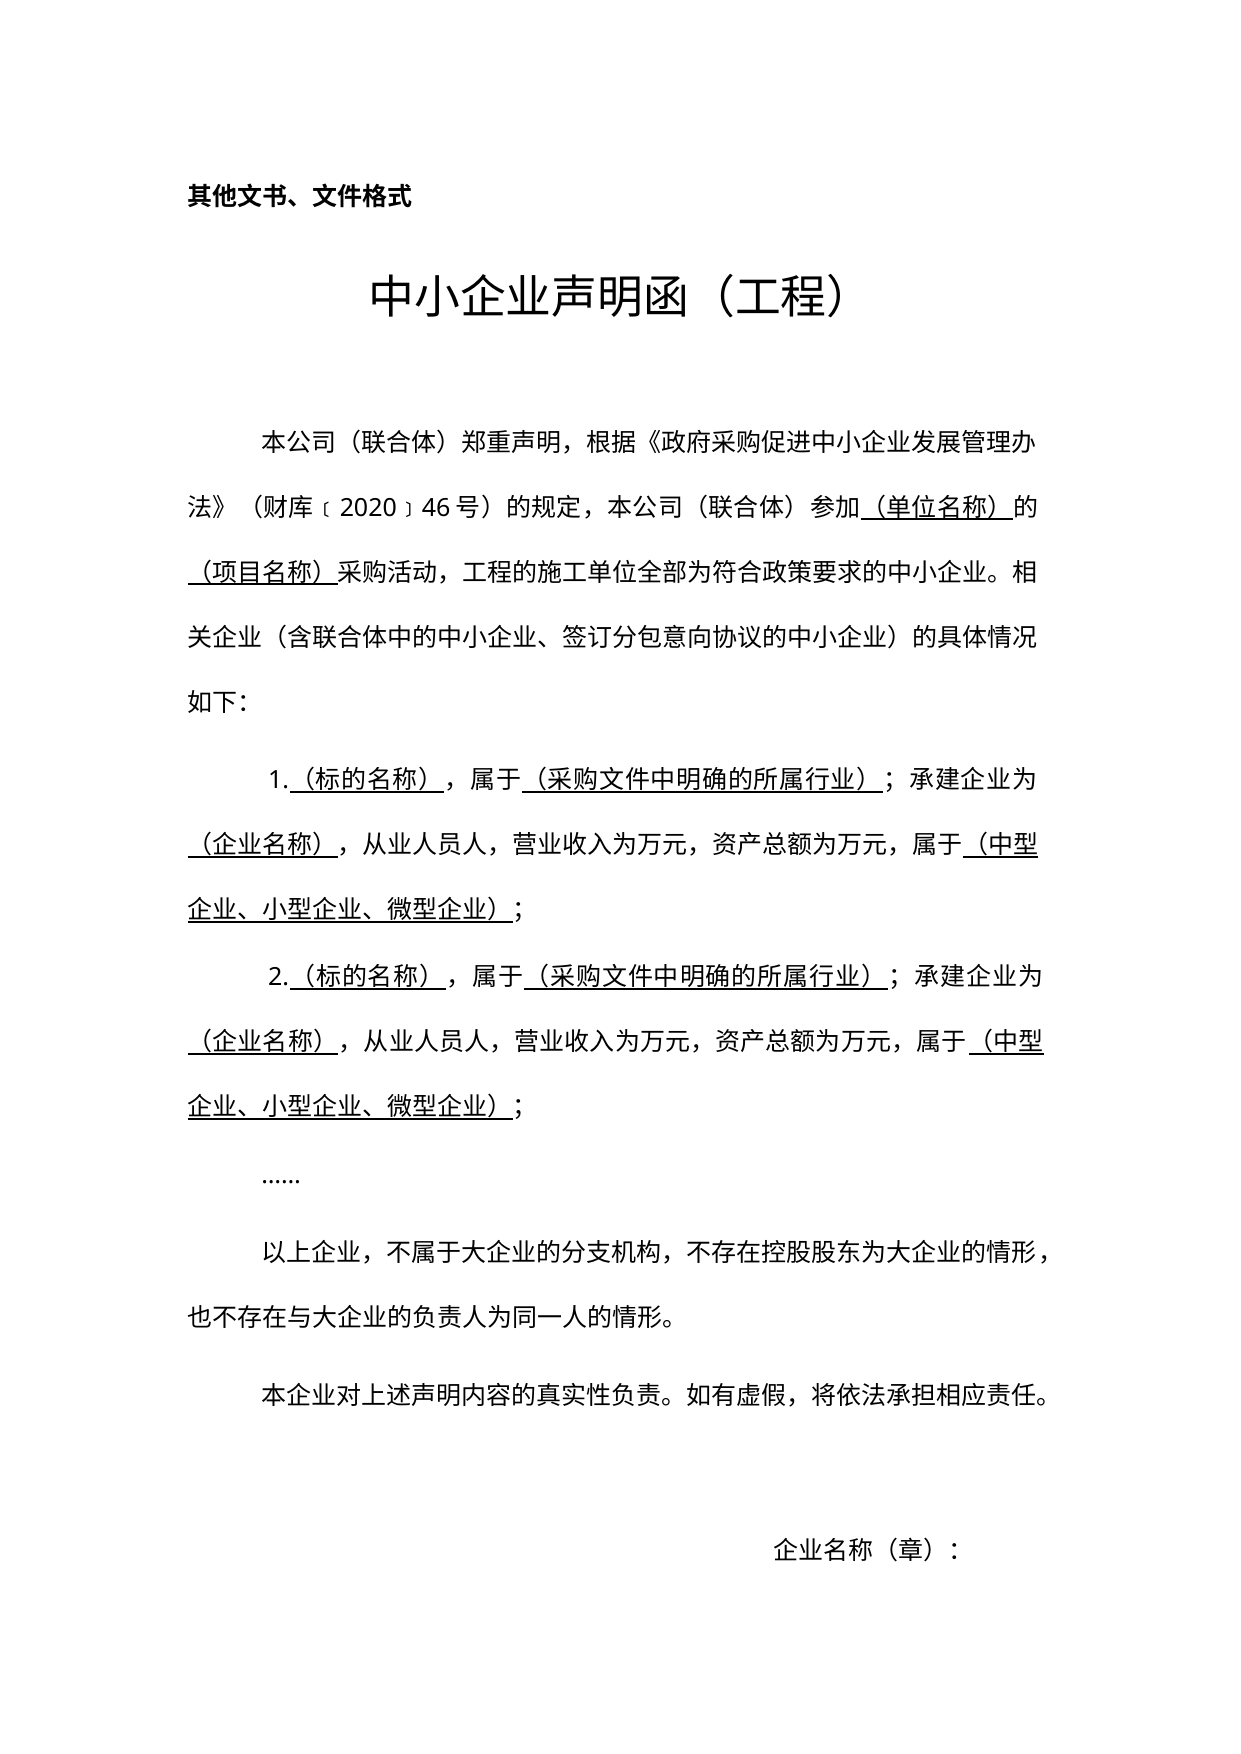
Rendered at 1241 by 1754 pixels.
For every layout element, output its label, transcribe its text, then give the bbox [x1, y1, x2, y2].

text 中小企业声明函（工程） [187, 245, 1053, 343]
text 本企业对上述声明内容的真实性负责。如有虚假，将依法承担相应责任。 [187, 1361, 1038, 1426]
text …… [187, 1141, 1038, 1206]
text 以上企业，不属于大企业的分支机构，不存在控股股东为大企业的情形，也不存在与大企业的负责人为同一人的情形。 [187, 1218, 1038, 1348]
text 2.（标的名称），属于（采购文件中明确的所属行业）；承建企业为（企业名称），从业人员人，营业收入为万元，资产总额为万元，属于（中型企业、小型企业、微型企业）； [187, 942, 1044, 1137]
text 本公司（联合体）郑重声明，根据《政府采购促进中小企业发展管理办法》（财库﹝2020﹞46号）的规定，本公司（联合体）参加（单位名称）的（项目名称）采购活动，工程的施工单位全部为符合政策要求的中小企业。相关企业（含联合体中的中小企业、签订分包意向协议的中小企业）的具体情况如下： [187, 408, 1038, 733]
text 企业名称（章）： [187, 1516, 985, 1581]
text 1.（标的名称），属于（采购文件中明确的所属行业）；承建企业为（企业名称），从业人员人，营业收入为万元，资产总额为万元，属于（中型企业、小型企业、微型企业）； [187, 745, 1038, 940]
text 其他文书、文件格式 [187, 162, 1053, 227]
